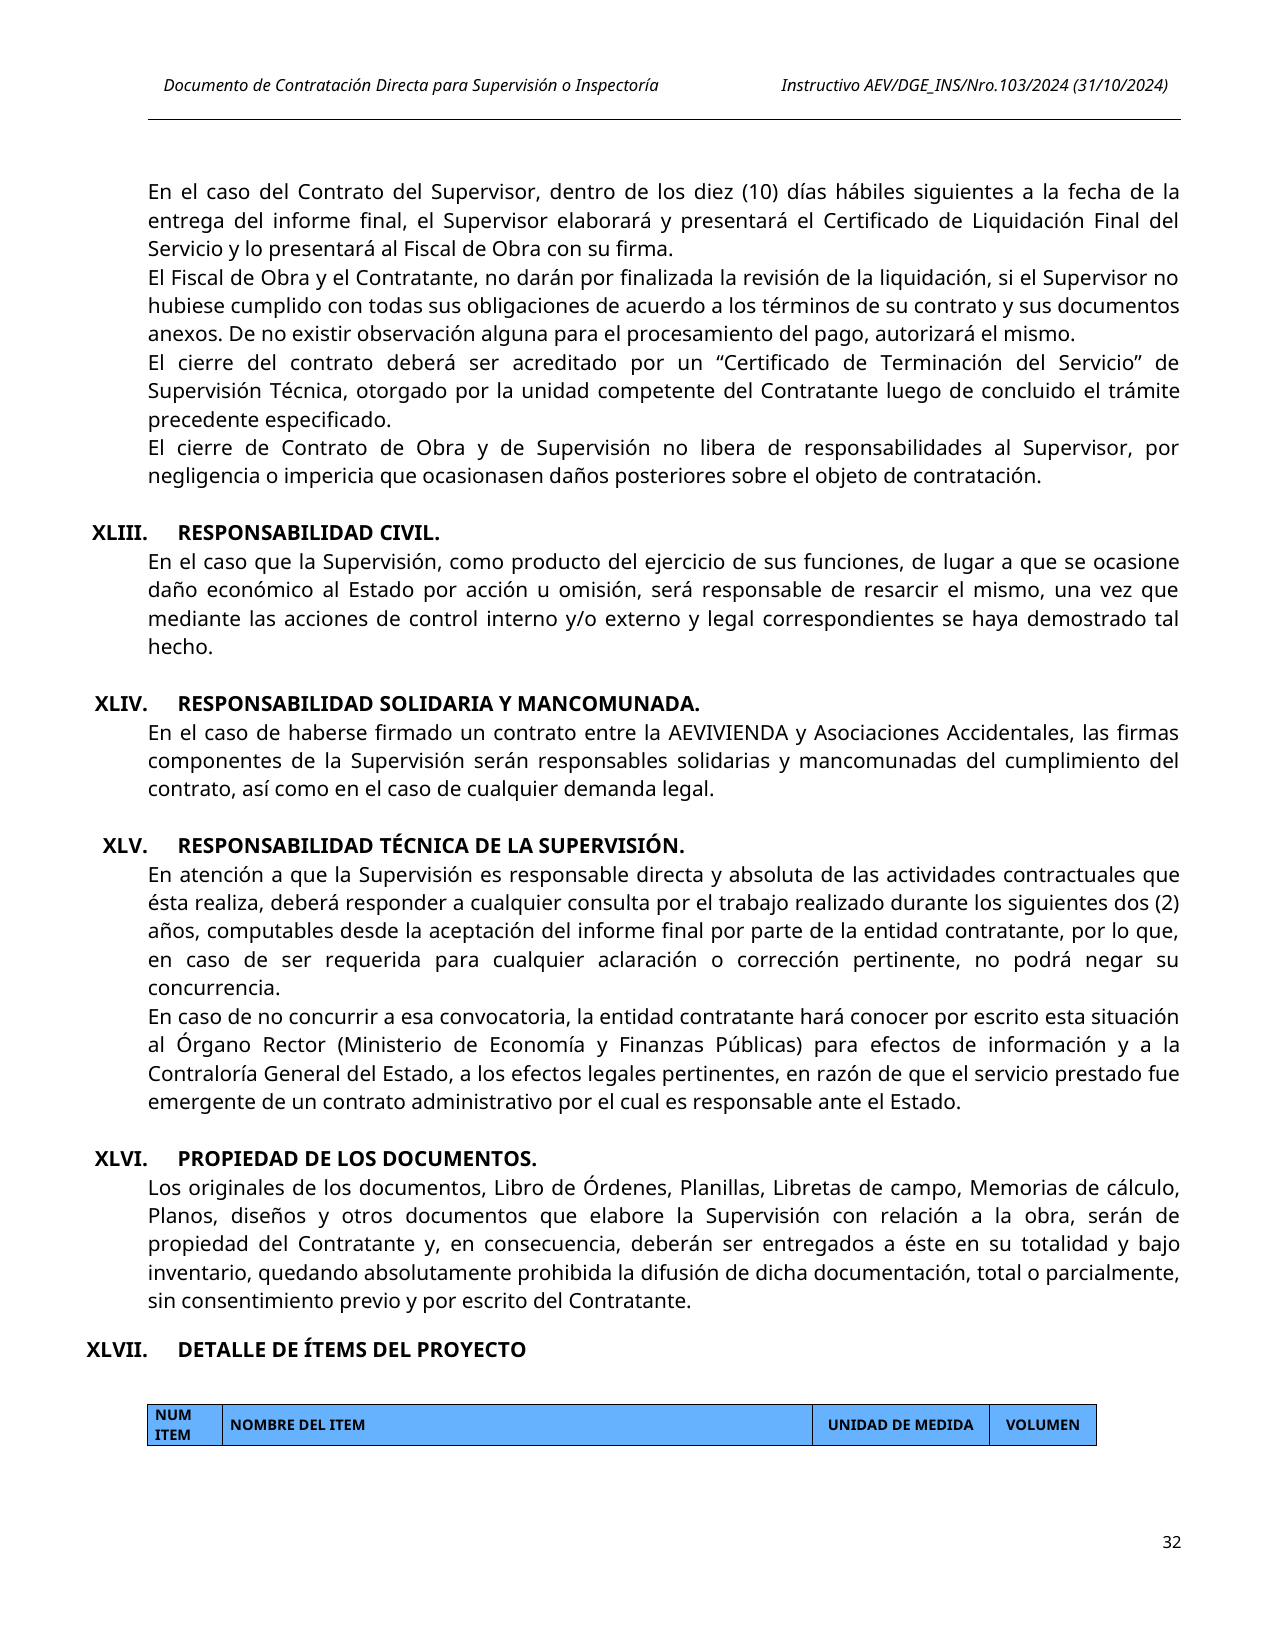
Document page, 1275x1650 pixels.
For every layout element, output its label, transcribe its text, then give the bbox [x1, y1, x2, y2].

list RESPONSABILIDAD SOLIDARIA Y MANCOMUNADA. [148, 689, 1181, 718]
text En atención a que la Supervisión es responsable directa y absoluta de las actividades contractuales que ésta realiza, deberá responder a cualquier consulta por el trabajo realizado durante los siguientes dos (2) años, computables desde la aceptación del informe final por parte de la entidad contratante, por lo que, en caso de ser requerida para cualquier aclaración o corrección pertinente, no podrá negar su concurrencia. [148, 860, 1181, 1002]
text En el caso del Contrato del Supervisor, dentro de los diez (10) días hábiles siguientes a la fecha de la entrega del informe final, el Supervisor elaborará y presentará el Certificado de Liquidación Final del Servicio y lo presentará al Fiscal de Obra con su firma. [148, 177, 1181, 263]
table_header NOMBRE DEL ITEM [223, 1405, 812, 1445]
list RESPONSABILIDAD TÉCNICA DE LA SUPERVISIÓN. [148, 831, 1181, 860]
text En el caso que la Supervisión, como producto del ejercicio de sus funciones, de lugar a que se ocasione daño económico al Estado por acción u omisión, será responsable de resarcir el mismo, una vez que mediante las acciones de control interno y/o externo y legal correspondientes se haya demostrado tal hecho. [148, 547, 1181, 661]
text El Fiscal de Obra y el Contratante, no darán por finalizada la revisión de la liquidación, si el Supervisor no hubiese cumplido con todas sus obligaciones de acuerdo a los términos de su contrato y sus documentos anexos. De no existir observación alguna para el procesamiento del pago, autorizará el mismo. [148, 263, 1181, 348]
text En el caso de haberse firmado un contrato entre la AEVIVIENDA y Asociaciones Accidentales, las firmas componentes de la Supervisión serán responsables solidarias y mancomunadas del cumplimiento del contrato, así como en el caso de cualquier demanda legal. [148, 718, 1181, 803]
table_header NUM ITEM [148, 1405, 222, 1445]
list DETALLE DE ÍTEMS DEL PROYECTO [148, 1336, 1181, 1364]
text En caso de no concurrir a esa convocatoria, la entidad contratante hará conocer por escrito esta situación al Órgano Rector (Ministerio de Economía y Finanzas Públicas) para efectos de información y a la Contraloría General del Estado, a los efectos legales pertinentes, en razón de que el servicio prestado fue emergente de un contrato administrativo por el cual es responsable ante el Estado. [148, 1002, 1181, 1116]
text El cierre del contrato deberá ser acreditado por un “Certificado de Terminación del Servicio” de Supervisión Técnica, otorgado por la unidad competente del Contratante luego de concluido el trámite precedente especificado. [148, 348, 1181, 433]
table_header VOLUMEN [990, 1405, 1096, 1445]
table_header UNIDAD DE MEDIDA [813, 1405, 989, 1445]
list PROPIEDAD DE LOS DOCUMENTOS. [148, 1144, 1181, 1173]
text Los originales de los documentos, Libro de Órdenes, Planillas, Libretas de campo, Memorias de cálculo, Planos, diseños y otros documentos que elabore la Supervisión con relación a la obra, serán de propiedad del Contratante y, en consecuencia, deberán ser entregados a éste en su totalidad y bajo inventario, quedando absolutamente prohibida la difusión de dicha documentación, total o parcialmente, sin consentimiento previo y por escrito del Contratante. [148, 1173, 1181, 1315]
list RESPONSABILIDAD CIVIL. [148, 518, 1181, 547]
text El cierre de Contrato de Obra y de Supervisión no libera de responsabilidades al Supervisor, por negligencia o impericia que ocasionasen daños posteriores sobre el objeto de contratación. [148, 433, 1181, 490]
